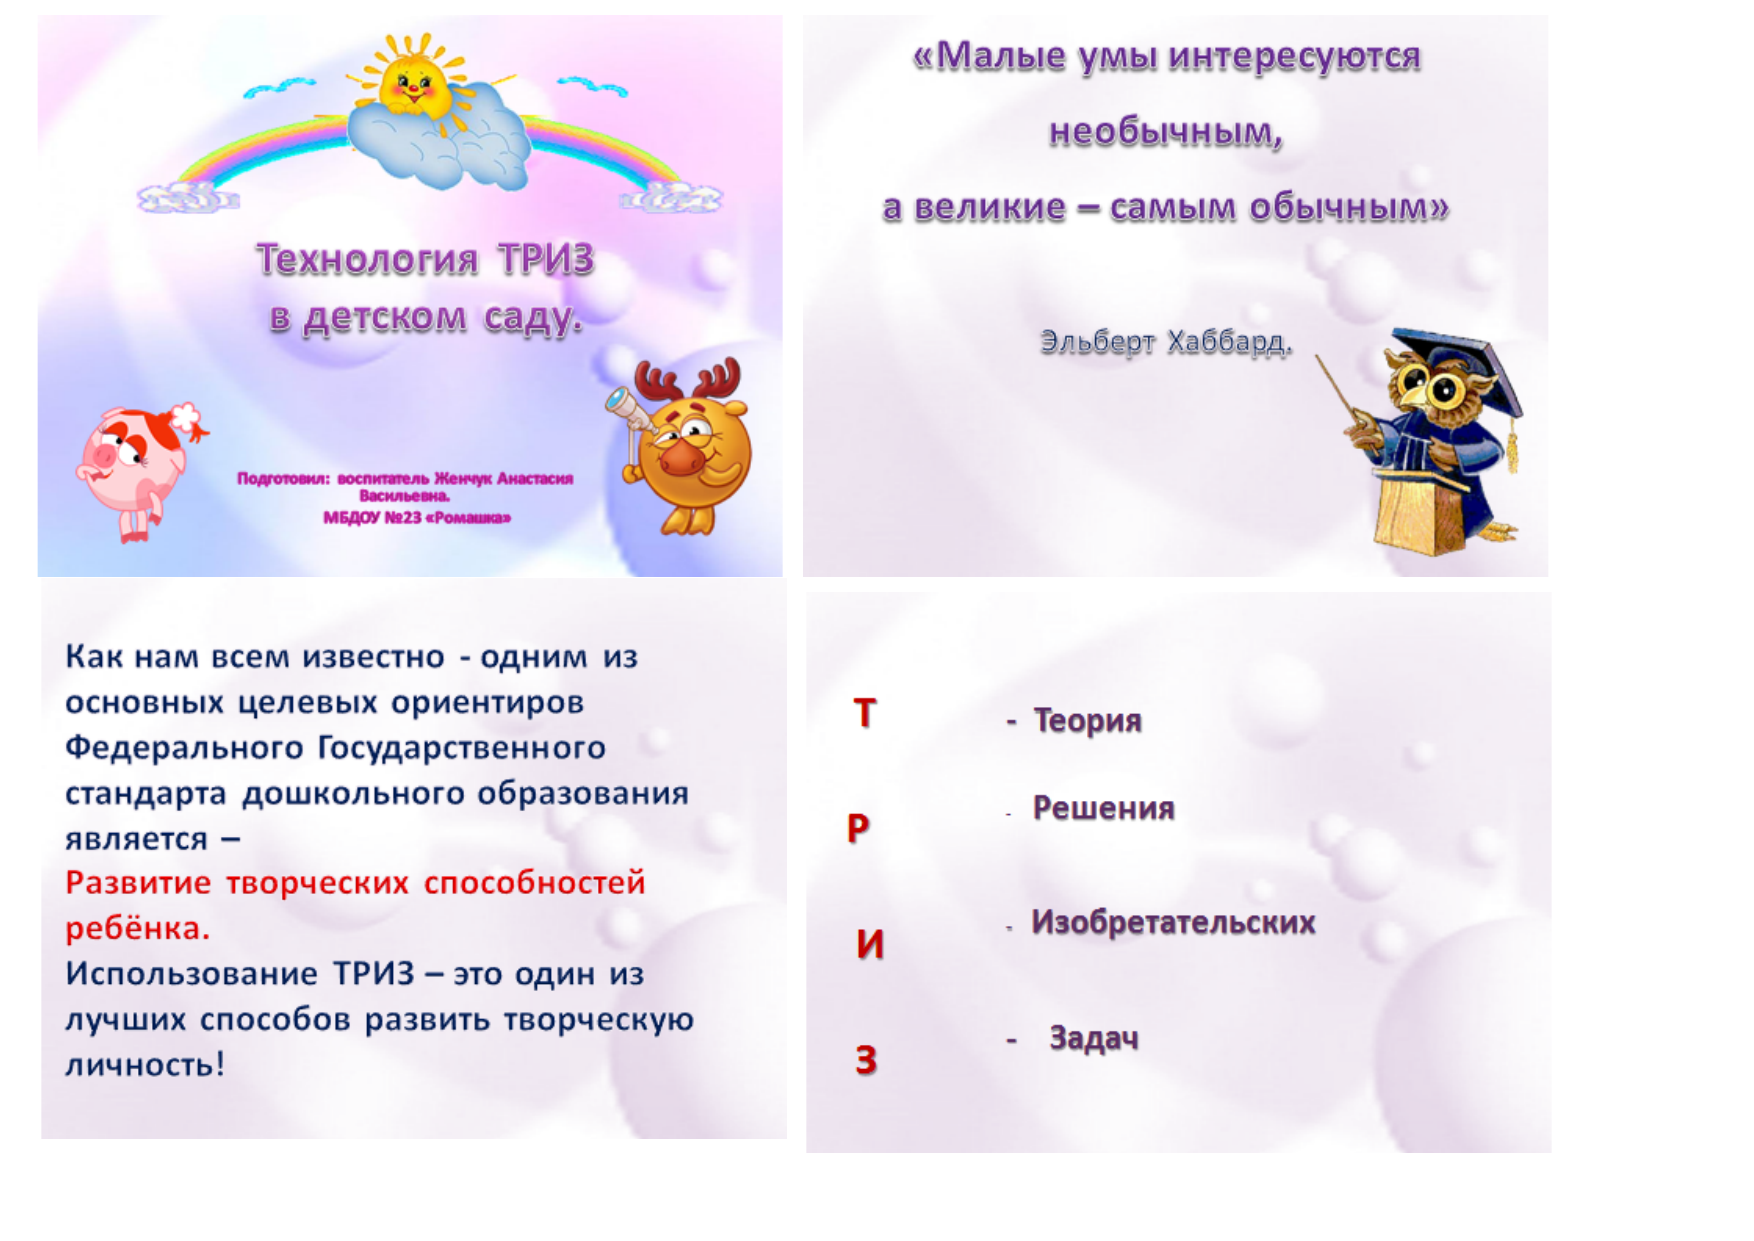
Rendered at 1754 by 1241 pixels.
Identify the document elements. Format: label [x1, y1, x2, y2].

picture [36, 15, 782, 574]
picture [40, 578, 786, 1137]
picture [804, 592, 1551, 1151]
picture [801, 15, 1548, 574]
